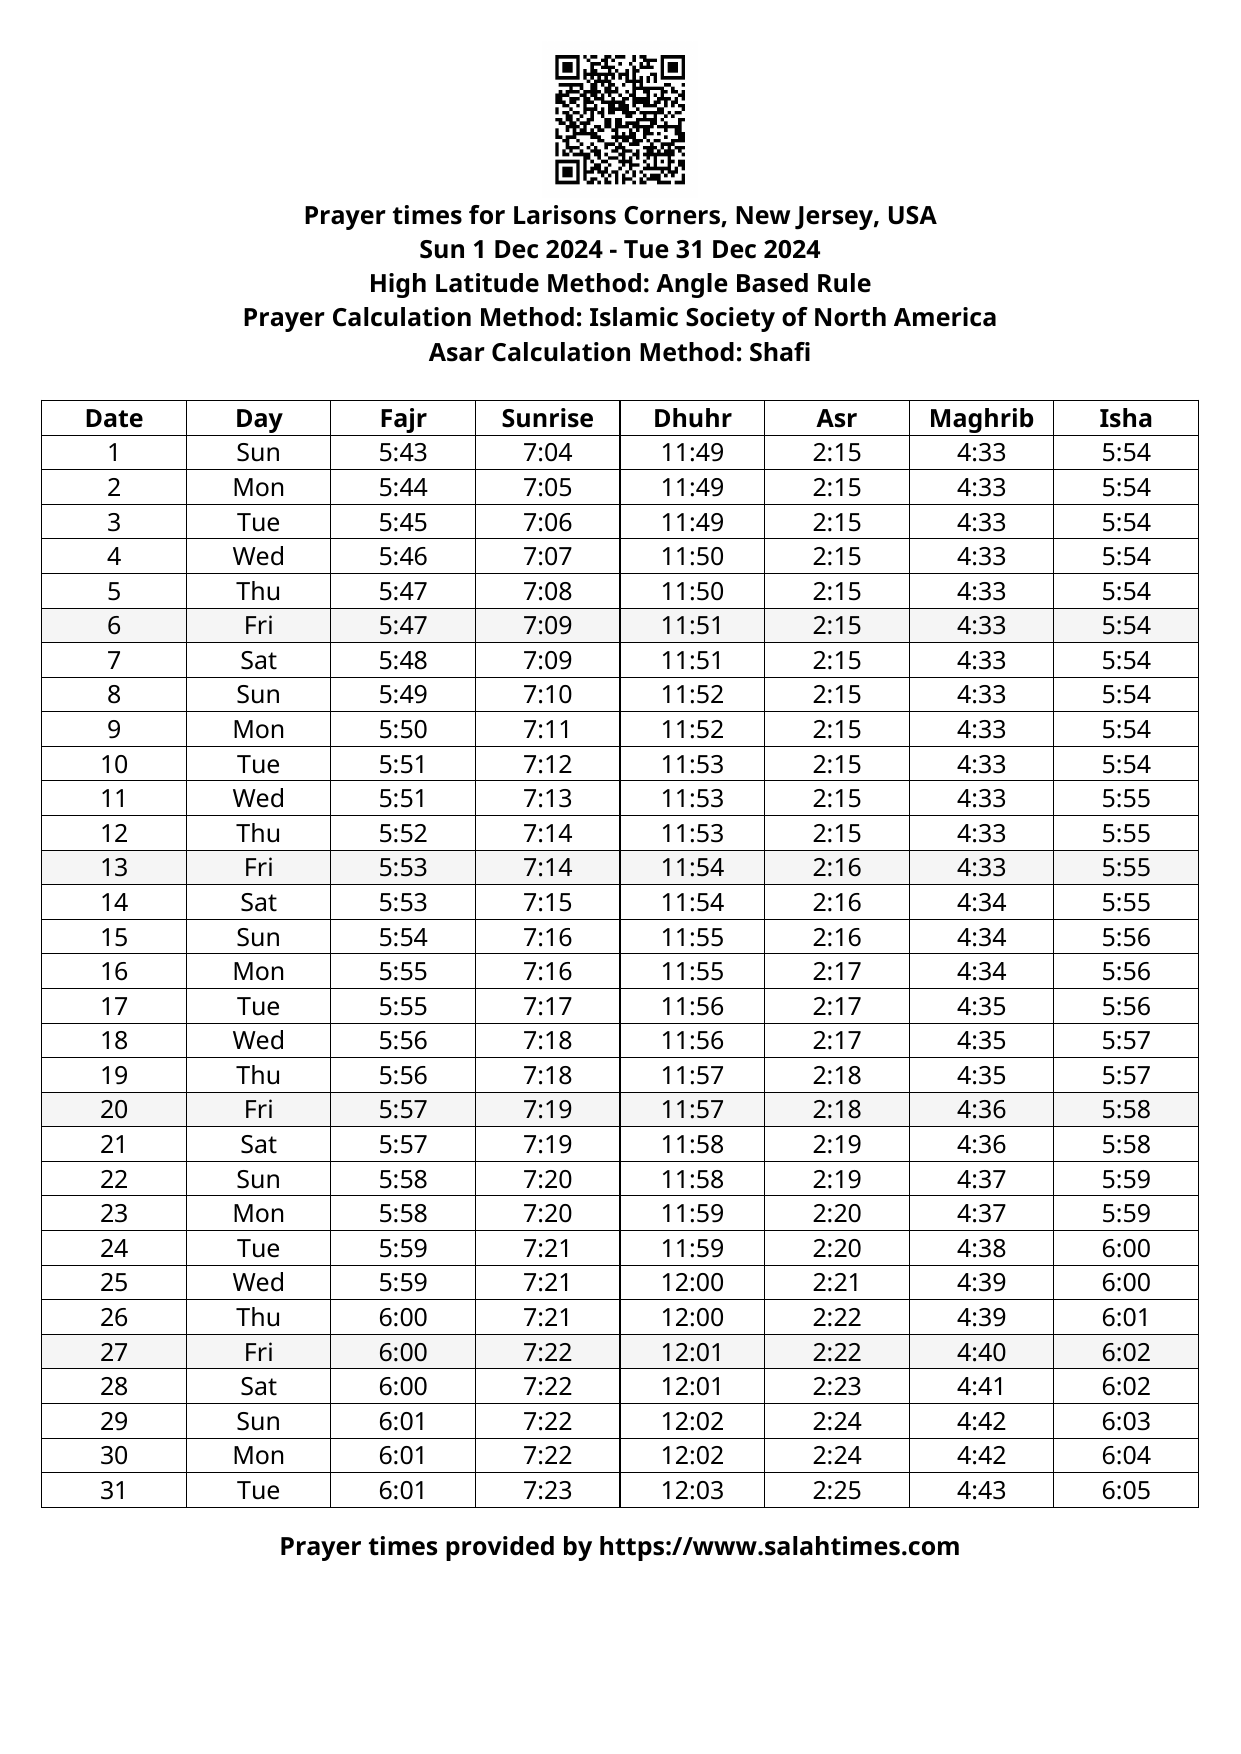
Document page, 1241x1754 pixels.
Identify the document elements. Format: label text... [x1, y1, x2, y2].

table_cell Tue [187, 1231, 330, 1264]
table_cell 27 [42, 1335, 186, 1368]
table_cell 7:21 [476, 1266, 619, 1299]
table_cell 5:54 [1054, 505, 1198, 538]
table_cell Sun [187, 920, 330, 953]
table_cell Thu [187, 816, 330, 849]
table_cell 2:19 [765, 1127, 909, 1161]
table_cell 4 [42, 539, 186, 573]
table_cell 6:01 [331, 1473, 475, 1507]
table_cell Sun [187, 678, 330, 711]
table_cell 21 [42, 1127, 186, 1161]
table_cell 12:00 [621, 1300, 764, 1334]
table_cell 2:15 [765, 781, 909, 815]
table_cell 6:05 [1054, 1473, 1198, 1507]
table_cell 8 [42, 678, 186, 711]
table_cell 5:51 [331, 747, 475, 780]
table_cell 5:54 [1054, 470, 1198, 504]
table_cell 2:17 [765, 954, 909, 988]
table_cell 5:56 [331, 1024, 475, 1057]
table_cell Sun [187, 1162, 330, 1195]
text Asar Calculation Method: Shafi [42, 334, 1198, 368]
table_cell 2:17 [765, 989, 909, 1022]
table_cell 7:23 [476, 1473, 619, 1507]
table_cell 19 [42, 1058, 186, 1092]
table_cell 6 [42, 609, 186, 642]
table_cell 5:54 [1054, 678, 1198, 711]
table_cell 11:57 [621, 1058, 764, 1092]
table_cell 6:02 [1054, 1369, 1198, 1403]
table_cell Sun [187, 436, 330, 469]
table_cell 5:59 [1054, 1196, 1198, 1230]
table_cell 15 [42, 920, 186, 953]
table_header Dhuhr [621, 401, 764, 434]
table_cell 5:53 [331, 851, 475, 884]
table_cell 5:47 [331, 574, 475, 607]
table_cell Mon [187, 1439, 330, 1472]
table_cell 11:58 [621, 1127, 764, 1161]
table_cell 24 [42, 1231, 186, 1264]
table_cell 5:54 [1054, 747, 1198, 780]
table_cell 4:33 [910, 505, 1053, 538]
table_cell 4:40 [910, 1335, 1053, 1368]
table_cell 10 [42, 747, 186, 780]
table_cell 5:54 [1054, 436, 1198, 469]
table_cell 4:33 [910, 781, 1053, 815]
table_cell 7:07 [476, 539, 619, 573]
table_cell 5:51 [331, 781, 475, 815]
table_cell 7:16 [476, 954, 619, 988]
table_cell 6:01 [331, 1404, 475, 1437]
table_cell Wed [187, 1024, 330, 1057]
table_cell 7:15 [476, 885, 619, 919]
table_cell Sat [187, 1369, 330, 1403]
table_header Day [187, 401, 330, 434]
table_cell 2:21 [765, 1266, 909, 1299]
table_cell 5:54 [1054, 712, 1198, 746]
table_cell 5:55 [1054, 781, 1198, 815]
picture [542, 41, 699, 198]
table_cell 4:33 [910, 747, 1053, 780]
table_cell 5:57 [1054, 1058, 1198, 1092]
table_cell Thu [187, 574, 330, 607]
table_cell 5:55 [1054, 816, 1198, 849]
table_cell 7:14 [476, 816, 619, 849]
table_cell 6:04 [1054, 1439, 1198, 1472]
table_cell 4:33 [910, 436, 1053, 469]
table_cell 16 [42, 954, 186, 988]
table_cell 2:15 [765, 678, 909, 711]
table_cell 13 [42, 851, 186, 884]
table_cell 6:01 [1054, 1300, 1198, 1334]
table_cell 11:53 [621, 781, 764, 815]
table_cell 2:24 [765, 1439, 909, 1472]
table_cell 11:55 [621, 920, 764, 953]
table_cell 11:50 [621, 539, 764, 573]
table_cell 4:33 [910, 643, 1053, 677]
table_cell 5:59 [331, 1231, 475, 1264]
table_cell 4:33 [910, 539, 1053, 573]
table_cell 2:25 [765, 1473, 909, 1507]
table_cell Thu [187, 1300, 330, 1334]
table_cell 2:18 [765, 1058, 909, 1092]
table_cell 5:59 [331, 1266, 475, 1299]
table_cell 5:57 [331, 1093, 475, 1126]
table_cell 5:49 [331, 678, 475, 711]
table_cell 2:15 [765, 505, 909, 538]
table_cell Tue [187, 505, 330, 538]
table_cell 11:59 [621, 1196, 764, 1230]
table_cell 5:48 [331, 643, 475, 677]
table_cell 2:16 [765, 851, 909, 884]
table_cell 17 [42, 989, 186, 1022]
table_cell Sat [187, 643, 330, 677]
table_cell 4:42 [910, 1439, 1053, 1472]
table_cell 4:43 [910, 1473, 1053, 1507]
table_cell 4:38 [910, 1231, 1053, 1264]
table_cell 18 [42, 1024, 186, 1057]
table_cell 11:59 [621, 1231, 764, 1264]
table_cell Tue [187, 989, 330, 1022]
table_cell 31 [42, 1473, 186, 1507]
table_cell 5:58 [1054, 1127, 1198, 1161]
table_cell 7:21 [476, 1231, 619, 1264]
table_cell Wed [187, 539, 330, 573]
table_cell 2:15 [765, 643, 909, 677]
table_cell 11:49 [621, 436, 764, 469]
table_cell 12:01 [621, 1369, 764, 1403]
table_cell 4:35 [910, 989, 1053, 1022]
table_cell 7:19 [476, 1127, 619, 1161]
table_cell Mon [187, 954, 330, 988]
table_cell Mon [187, 1196, 330, 1230]
table_cell 2:20 [765, 1196, 909, 1230]
table_cell 7:21 [476, 1300, 619, 1334]
table_cell Sat [187, 885, 330, 919]
table_cell 7:22 [476, 1335, 619, 1368]
table_cell 2 [42, 470, 186, 504]
table_cell 7:22 [476, 1404, 619, 1437]
table_cell 7:22 [476, 1369, 619, 1403]
table_cell 11:56 [621, 989, 764, 1022]
table_cell 5:56 [1054, 989, 1198, 1022]
table_cell 7:20 [476, 1196, 619, 1230]
table_cell Sat [187, 1127, 330, 1161]
table_cell Wed [187, 1266, 330, 1299]
table_cell 5:53 [331, 885, 475, 919]
table_cell Thu [187, 1058, 330, 1092]
text Sun 1 Dec 2024 - Tue 31 Dec 2024 [42, 232, 1198, 266]
table_cell 11:49 [621, 505, 764, 538]
table_cell 28 [42, 1369, 186, 1403]
table_cell 2:18 [765, 1093, 909, 1126]
table_cell 11:57 [621, 1093, 764, 1126]
table_cell 7:18 [476, 1058, 619, 1092]
table_cell 12:03 [621, 1473, 764, 1507]
table_cell 4:37 [910, 1162, 1053, 1195]
table_cell 29 [42, 1404, 186, 1437]
table_cell 11:54 [621, 885, 764, 919]
table_cell 5:52 [331, 816, 475, 849]
table_cell 9 [42, 712, 186, 746]
table_cell 4:36 [910, 1093, 1053, 1126]
table_cell 7:19 [476, 1093, 619, 1126]
table_cell 6:00 [331, 1369, 475, 1403]
table_cell 5 [42, 574, 186, 607]
table_cell 1 [42, 436, 186, 469]
table_cell 12:02 [621, 1404, 764, 1437]
table_cell 5:58 [1054, 1093, 1198, 1126]
table_cell 4:33 [910, 574, 1053, 607]
table_cell 7:04 [476, 436, 619, 469]
table_cell 5:46 [331, 539, 475, 573]
table_cell Tue [187, 1473, 330, 1507]
text Prayer times for Larisons Corners, New Jersey, USA [42, 198, 1198, 232]
table_cell 5:55 [331, 954, 475, 988]
table_cell 4:36 [910, 1127, 1053, 1161]
table_cell 12:02 [621, 1439, 764, 1472]
table_cell 5:54 [1054, 574, 1198, 607]
table_cell 6:00 [1054, 1231, 1198, 1264]
table_cell 4:39 [910, 1266, 1053, 1299]
table_cell 7:06 [476, 505, 619, 538]
table_cell 26 [42, 1300, 186, 1334]
table_cell 4:42 [910, 1404, 1053, 1437]
table_cell 2:15 [765, 609, 909, 642]
table_cell 6:02 [1054, 1335, 1198, 1368]
table_cell 11:54 [621, 851, 764, 884]
table_cell 4:41 [910, 1369, 1053, 1403]
table_cell 22 [42, 1162, 186, 1195]
table_cell 4:33 [910, 851, 1053, 884]
table_cell 4:35 [910, 1024, 1053, 1057]
table_cell 6:01 [331, 1439, 475, 1472]
table_cell 5:55 [1054, 885, 1198, 919]
table_cell 11:52 [621, 678, 764, 711]
table_cell 5:50 [331, 712, 475, 746]
table_cell 4:39 [910, 1300, 1053, 1334]
table_cell 7:09 [476, 643, 619, 677]
text Prayer Calculation Method: Islamic Society of North America [42, 300, 1198, 334]
table_cell 12:00 [621, 1266, 764, 1299]
table_cell 5:54 [1054, 539, 1198, 573]
table_cell 11:58 [621, 1162, 764, 1195]
table_cell 5:57 [331, 1127, 475, 1161]
table_cell 4:34 [910, 954, 1053, 988]
table_header Isha [1054, 401, 1198, 434]
table_cell 6:00 [331, 1300, 475, 1334]
table_cell 6:03 [1054, 1404, 1198, 1437]
table_cell Sun [187, 1404, 330, 1437]
table_cell 7:10 [476, 678, 619, 711]
table_cell 5:55 [1054, 851, 1198, 884]
table_cell 12:01 [621, 1335, 764, 1368]
table_cell 4:34 [910, 885, 1053, 919]
table_cell Fri [187, 851, 330, 884]
table_cell 5:58 [331, 1162, 475, 1195]
table_cell 11:49 [621, 470, 764, 504]
table_cell 2:15 [765, 436, 909, 469]
table_cell 5:54 [1054, 609, 1198, 642]
table_cell 6:00 [1054, 1266, 1198, 1299]
table_cell 6:00 [331, 1335, 475, 1368]
table_cell 23 [42, 1196, 186, 1230]
table_cell 11:53 [621, 747, 764, 780]
table_cell 5:58 [331, 1196, 475, 1230]
table_cell 2:20 [765, 1231, 909, 1264]
table_cell 5:55 [331, 989, 475, 1022]
table_cell 2:17 [765, 1024, 909, 1057]
table_cell 4:33 [910, 678, 1053, 711]
table_cell 5:44 [331, 470, 475, 504]
table_cell 2:15 [765, 470, 909, 504]
table_cell 20 [42, 1093, 186, 1126]
table_cell 4:33 [910, 470, 1053, 504]
table_cell 11:51 [621, 609, 764, 642]
table_cell 7:20 [476, 1162, 619, 1195]
table_cell 11:56 [621, 1024, 764, 1057]
table_cell 7:05 [476, 470, 619, 504]
table_cell 7:14 [476, 851, 619, 884]
table_cell 2:15 [765, 816, 909, 849]
table_cell 2:22 [765, 1300, 909, 1334]
table_cell 4:33 [910, 609, 1053, 642]
table_cell 5:59 [1054, 1162, 1198, 1195]
table_header Date [42, 401, 186, 434]
table_cell 7:18 [476, 1024, 619, 1057]
table_cell 2:15 [765, 574, 909, 607]
table_cell 14 [42, 885, 186, 919]
text Prayer times provided by https://www.salahtimes.com [42, 1528, 1198, 1563]
table_cell 2:16 [765, 920, 909, 953]
table_header Asr [765, 401, 909, 434]
table_cell 2:16 [765, 885, 909, 919]
table_cell 5:43 [331, 436, 475, 469]
table_cell 7:13 [476, 781, 619, 815]
text High Latitude Method: Angle Based Rule [42, 266, 1198, 300]
table_cell 5:54 [331, 920, 475, 953]
table_cell 2:24 [765, 1404, 909, 1437]
table_cell 5:56 [331, 1058, 475, 1092]
table_header Sunrise [476, 401, 619, 434]
table_cell 2:15 [765, 539, 909, 573]
table_cell 7 [42, 643, 186, 677]
table_cell 2:19 [765, 1162, 909, 1195]
table_cell 4:33 [910, 816, 1053, 849]
table_cell Mon [187, 712, 330, 746]
table_cell 2:15 [765, 747, 909, 780]
table_cell 11:50 [621, 574, 764, 607]
table_cell 7:22 [476, 1439, 619, 1472]
table_cell 2:23 [765, 1369, 909, 1403]
table_cell 4:33 [910, 712, 1053, 746]
table_cell 7:17 [476, 989, 619, 1022]
table_cell Tue [187, 747, 330, 780]
table_cell 4:34 [910, 920, 1053, 953]
table_cell Fri [187, 1335, 330, 1368]
table_header Maghrib [910, 401, 1053, 434]
table_cell 2:22 [765, 1335, 909, 1368]
table_cell 11:51 [621, 643, 764, 677]
table_cell Mon [187, 470, 330, 504]
table_cell 7:12 [476, 747, 619, 780]
table_cell 7:11 [476, 712, 619, 746]
table_cell 7:08 [476, 574, 619, 607]
table_cell Wed [187, 781, 330, 815]
table_cell 5:57 [1054, 1024, 1198, 1057]
table_cell 4:37 [910, 1196, 1053, 1230]
table_cell 11:53 [621, 816, 764, 849]
table_cell 5:56 [1054, 954, 1198, 988]
table_cell 5:54 [1054, 643, 1198, 677]
table_cell 5:56 [1054, 920, 1198, 953]
table_cell 7:16 [476, 920, 619, 953]
table_cell 5:47 [331, 609, 475, 642]
table_cell 2:15 [765, 712, 909, 746]
table_cell 5:45 [331, 505, 475, 538]
table_cell 30 [42, 1439, 186, 1472]
table_cell 4:35 [910, 1058, 1053, 1092]
table_cell 11:55 [621, 954, 764, 988]
table_cell 12 [42, 816, 186, 849]
table_cell 7:09 [476, 609, 619, 642]
table_cell Fri [187, 609, 330, 642]
table_cell Fri [187, 1093, 330, 1126]
table_cell 3 [42, 505, 186, 538]
table_cell 11 [42, 781, 186, 815]
table_cell 11:52 [621, 712, 764, 746]
table_header Fajr [331, 401, 475, 434]
table_cell 25 [42, 1266, 186, 1299]
